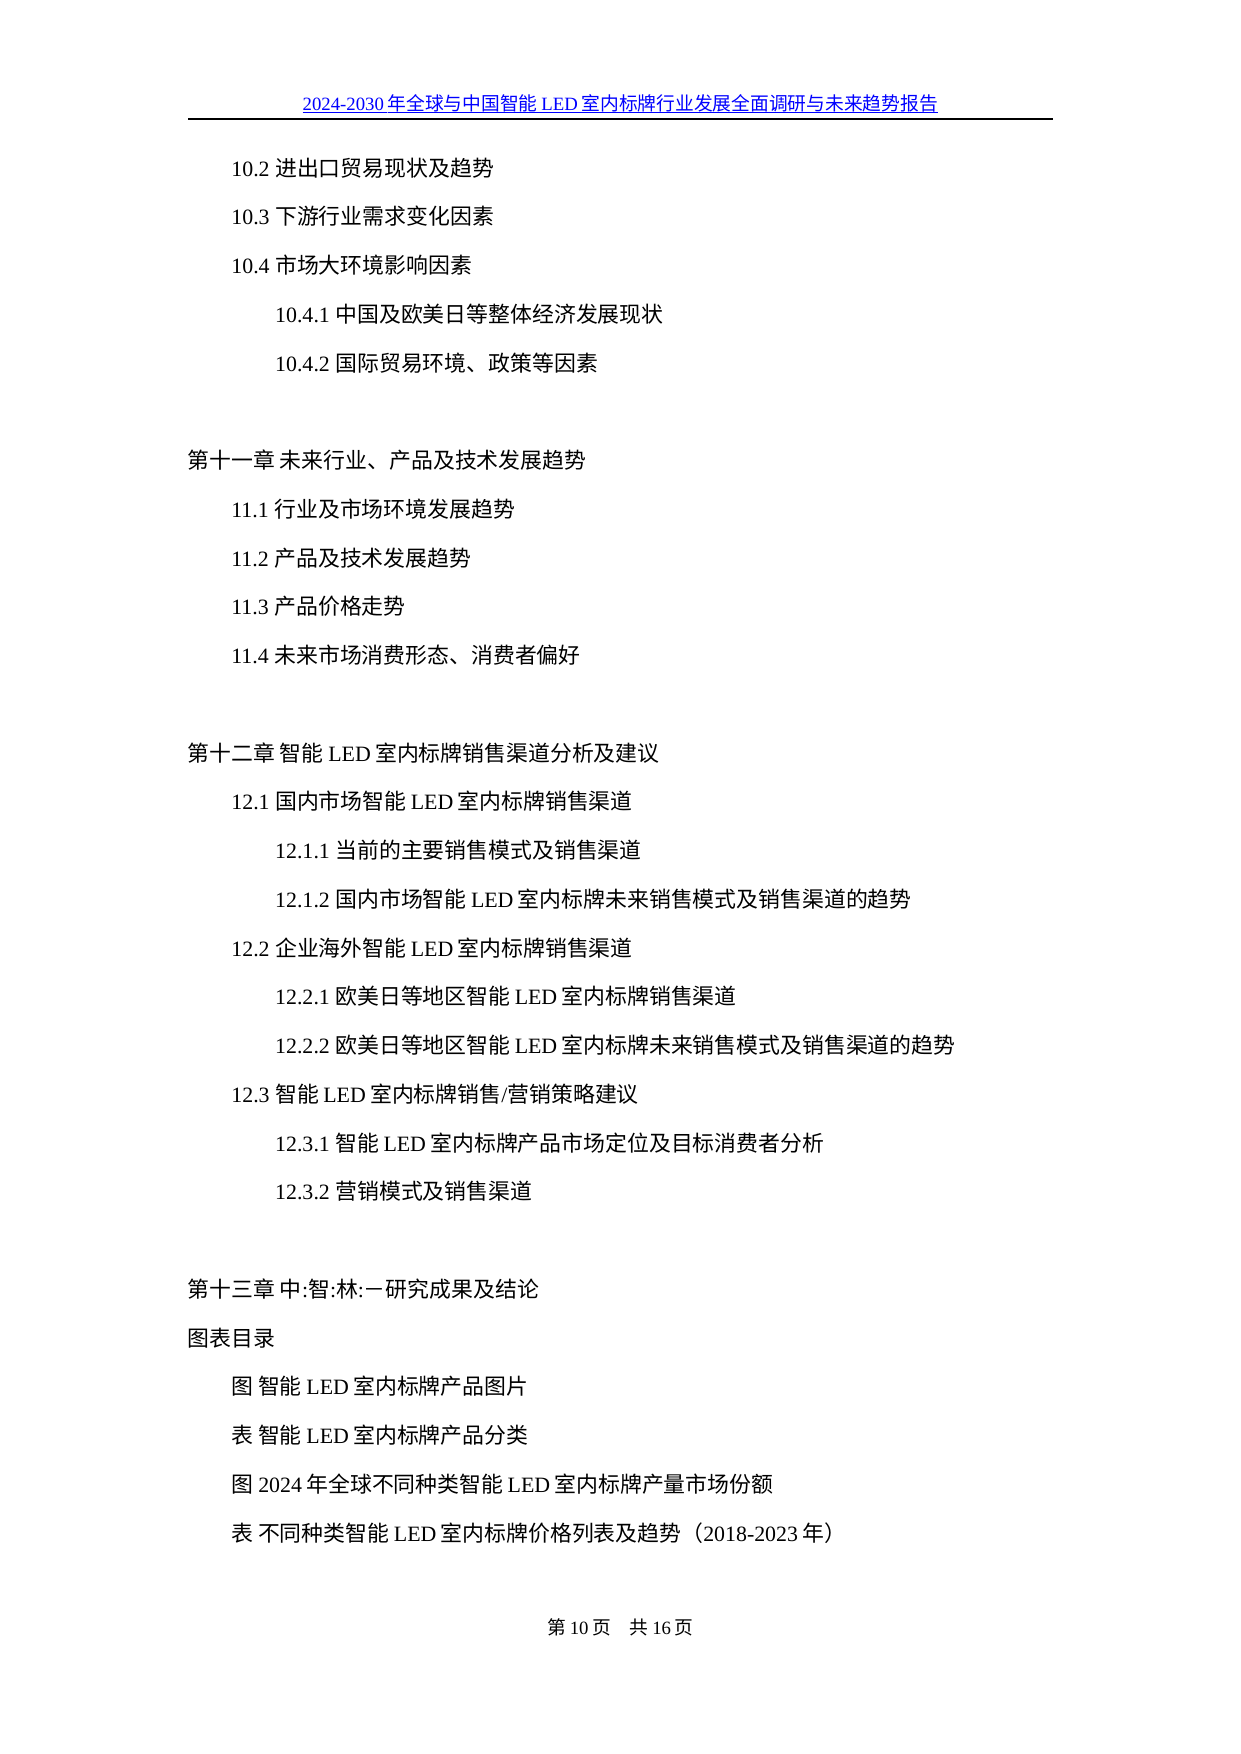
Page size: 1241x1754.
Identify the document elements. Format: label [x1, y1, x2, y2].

text [187, 150, 1053, 1548]
